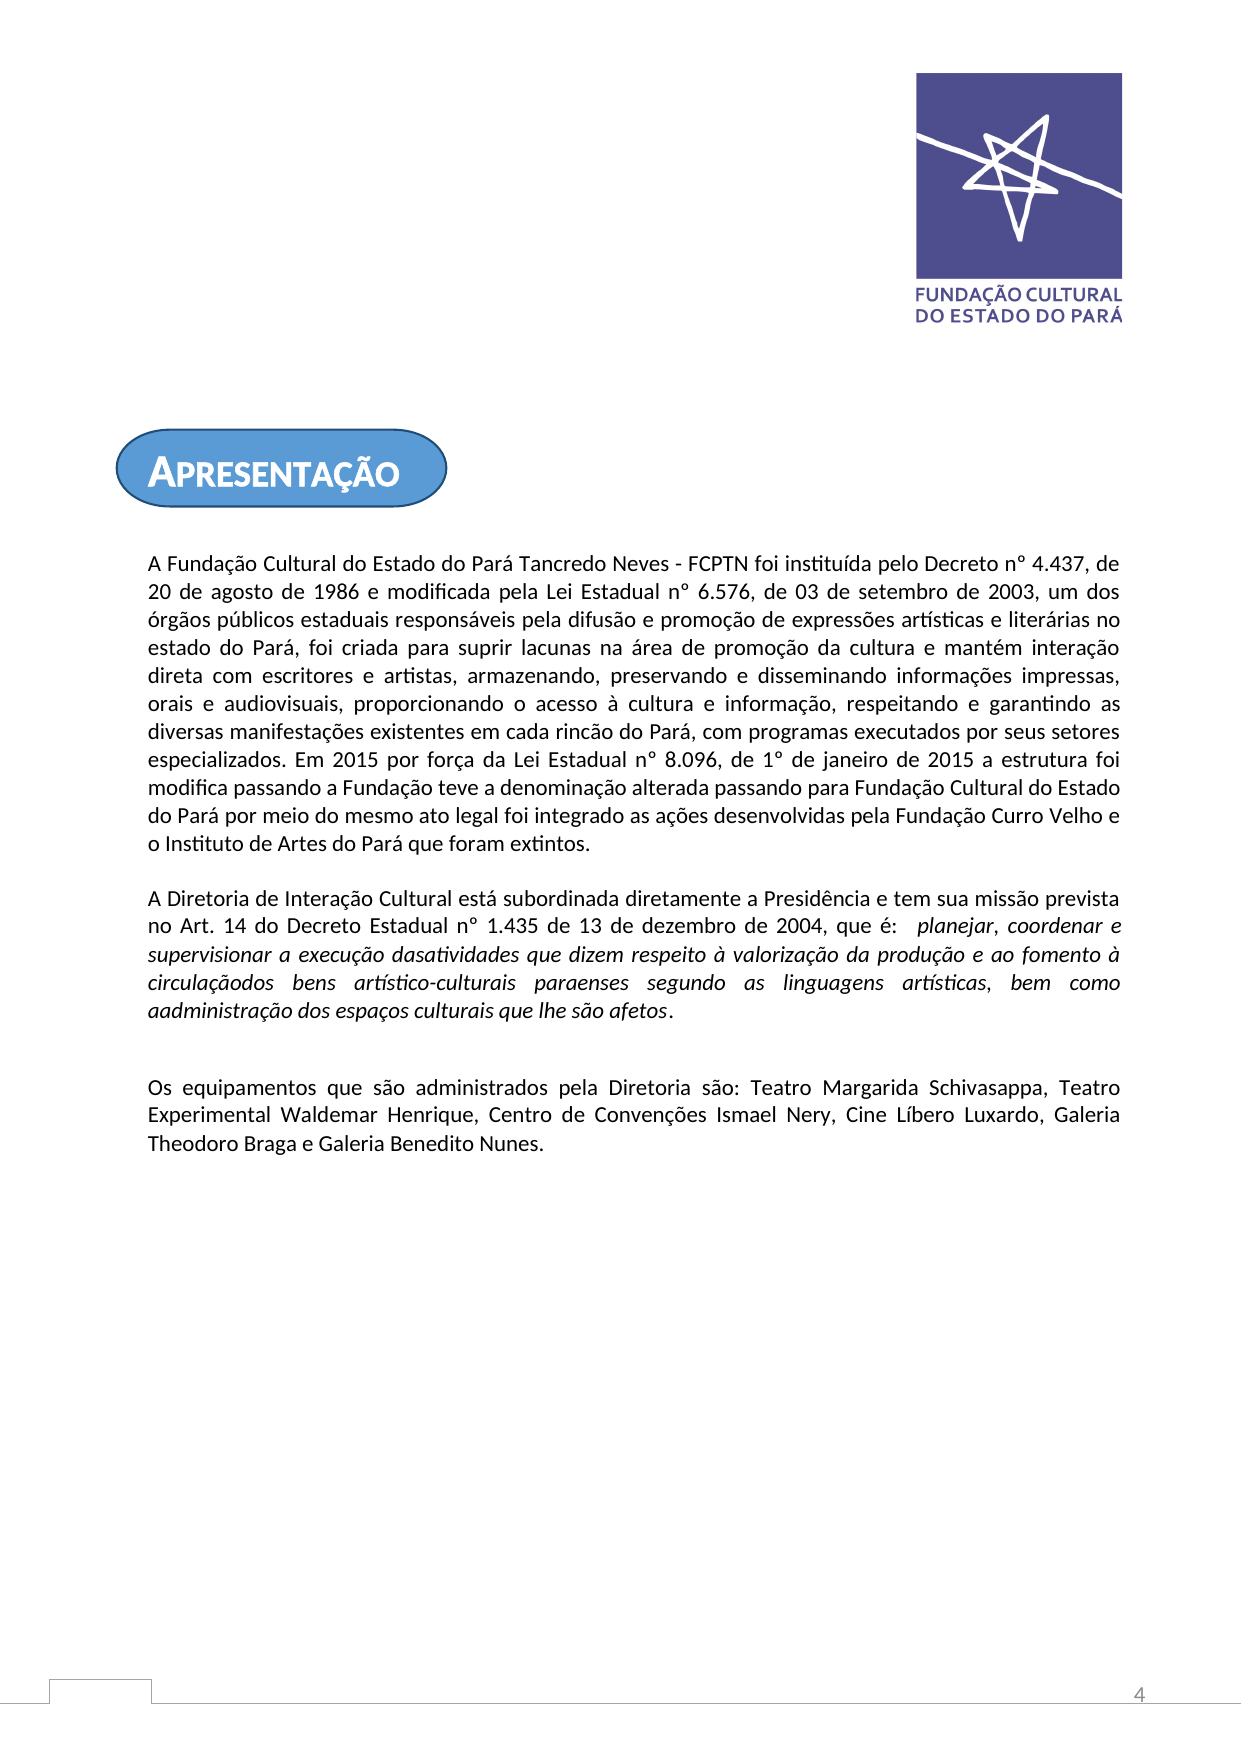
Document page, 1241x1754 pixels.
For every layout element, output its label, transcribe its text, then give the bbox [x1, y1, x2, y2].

text A Diretoria de Interação Cultural está subordinada diretamente a Presidência e tem sua missão prevista no Art. 14 do Decreto Estadual nº 1.435 de 13 de dezembro de 2004, que é: planejar, coordenar e supervisionar a execução dasatividades que dizem respeito à valorização da produção e ao fomento à circulaçãodos bens artístico-culturais paraenses segundo as linguagens artísticas, bem como aadministração dos espaços culturais que lhe são afetos. [148, 884, 1122, 1024]
picture [916, 73, 1123, 323]
text A Fundação Cultural do Estado do Pará Tancredo Neves - FCPTN foi instituída pelo Decreto nº 4.437, de 20 de agosto de 1986 e modificada pela Lei Estadual nº 6.576, de 03 de setembro de 2003, um dos órgãos públicos estaduais responsáveis pela difusão e promoção de exp artísticas e literárias no estado do Pará, foi criada para suprir lacunas na área de promoção da cultura e mantém interação direta com escritores e artistas, armazenando, preservando e disseminando informações impressas, orais e audiovisuais, proporcionando o acesso à cultura e informação, respeitando e garantindo as diversas manifestações existentes em cada rincão do Pará, com programas executados por seus setores especializados. Em 2015 por força da Lei Estadual nº 8.096, de 1º de janeiro de 2015 a estrutura foi modifica passando a Fundação teve a denominação alterada passando para Fundação Cultural do Estado do Pará por meio do mesmo ato legal foi integrado as ações desenvolvidas pela Fundação Curro Velho e o Instituto de Artes do Pará que foram extintos. [148, 549, 1122, 857]
text Os equipamentos que são administrados pela Diretoria são: Teatro Margarida Schivasappa, Teatro Experimental Waldemar Henrique, Centro de Convenções Ismael Nery, Cine Líbero Luxardo, Galeria Theodoro Braga e Galeria Benedito Nunes. [148, 1073, 1122, 1157]
text Apresentação [148, 442, 1122, 498]
